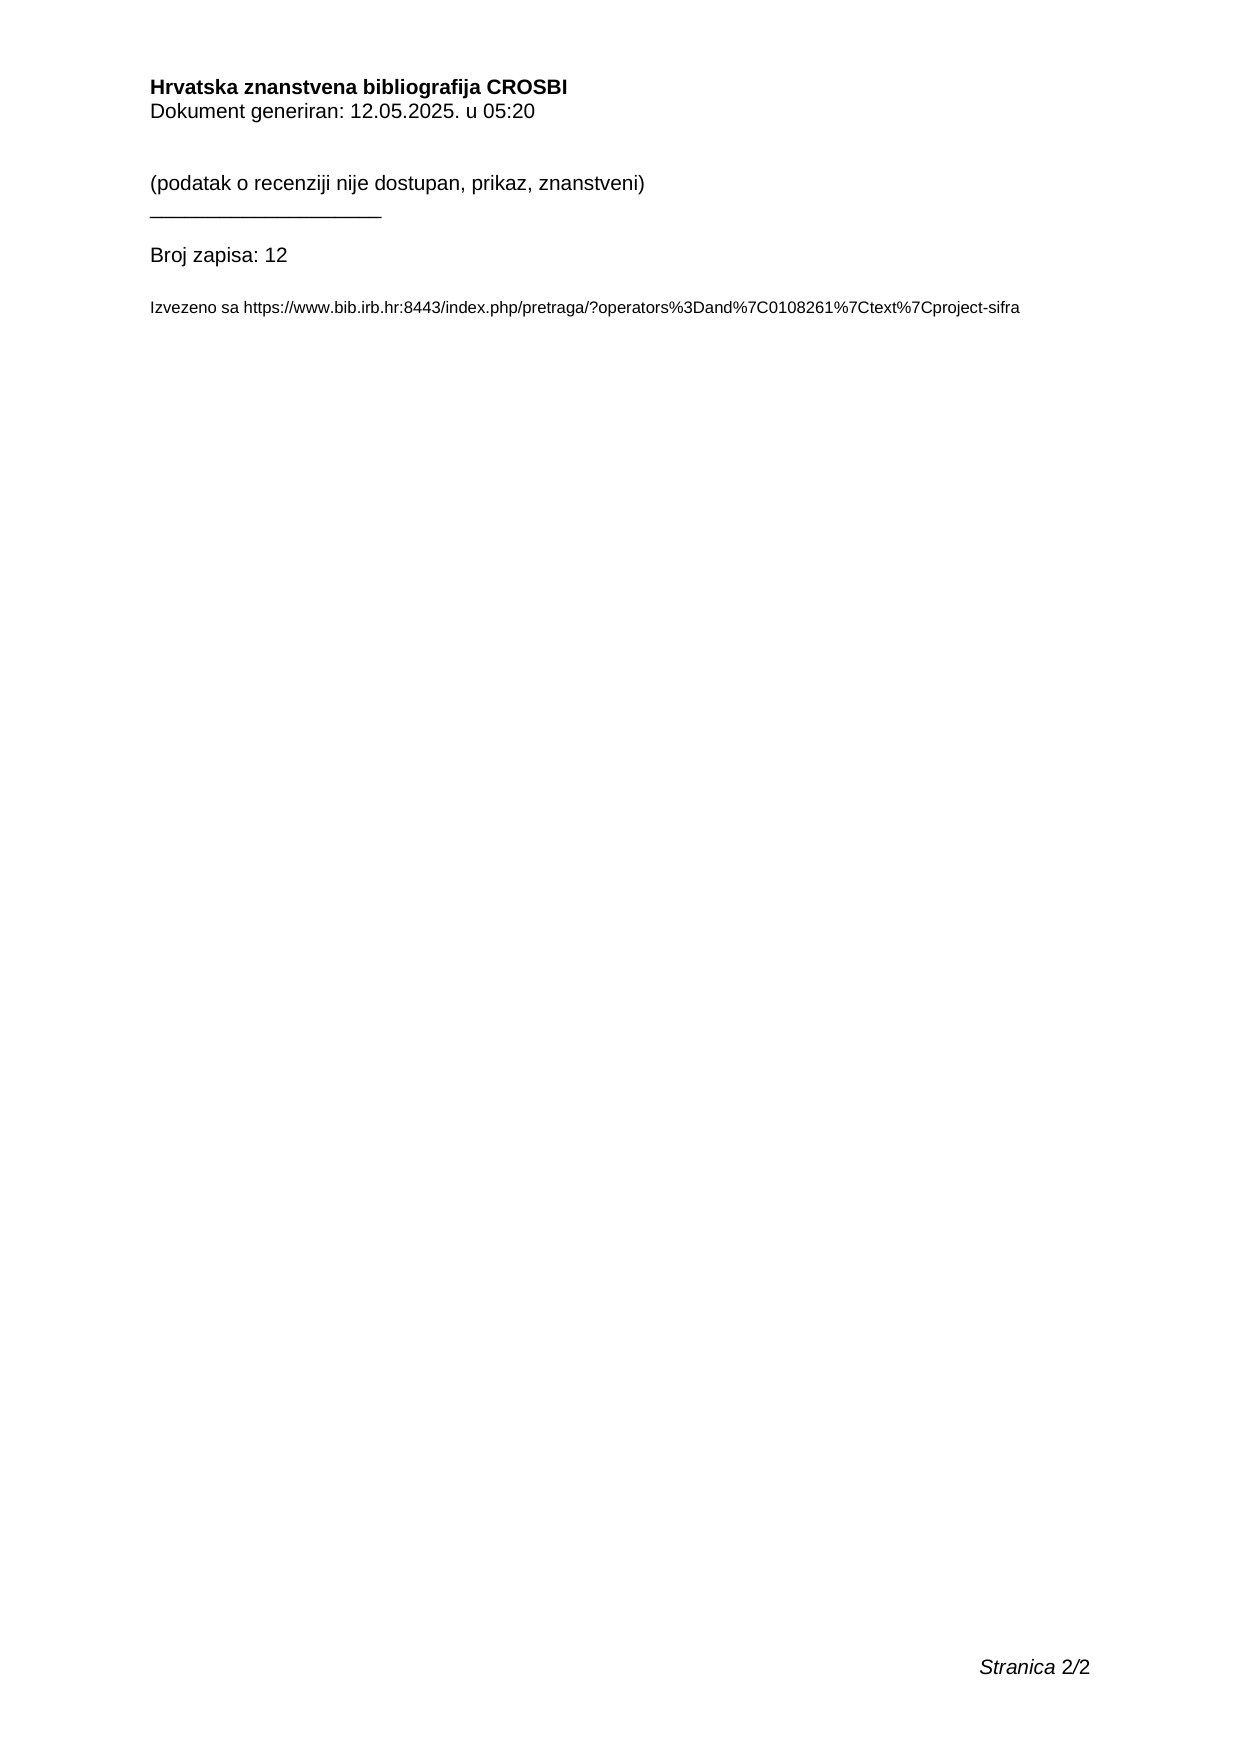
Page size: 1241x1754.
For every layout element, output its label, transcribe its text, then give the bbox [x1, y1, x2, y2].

text ____________________ [150, 195, 1090, 219]
text Broj zapisa: 12 [150, 243, 1090, 267]
text Izvezeno sa https://www.bib.irb.hr:8443/index.php/pretraga/?operators%3Dand%7C0108261%7Ctext%7Cproject-sifra [150, 298, 1090, 317]
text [150, 171, 1090, 195]
